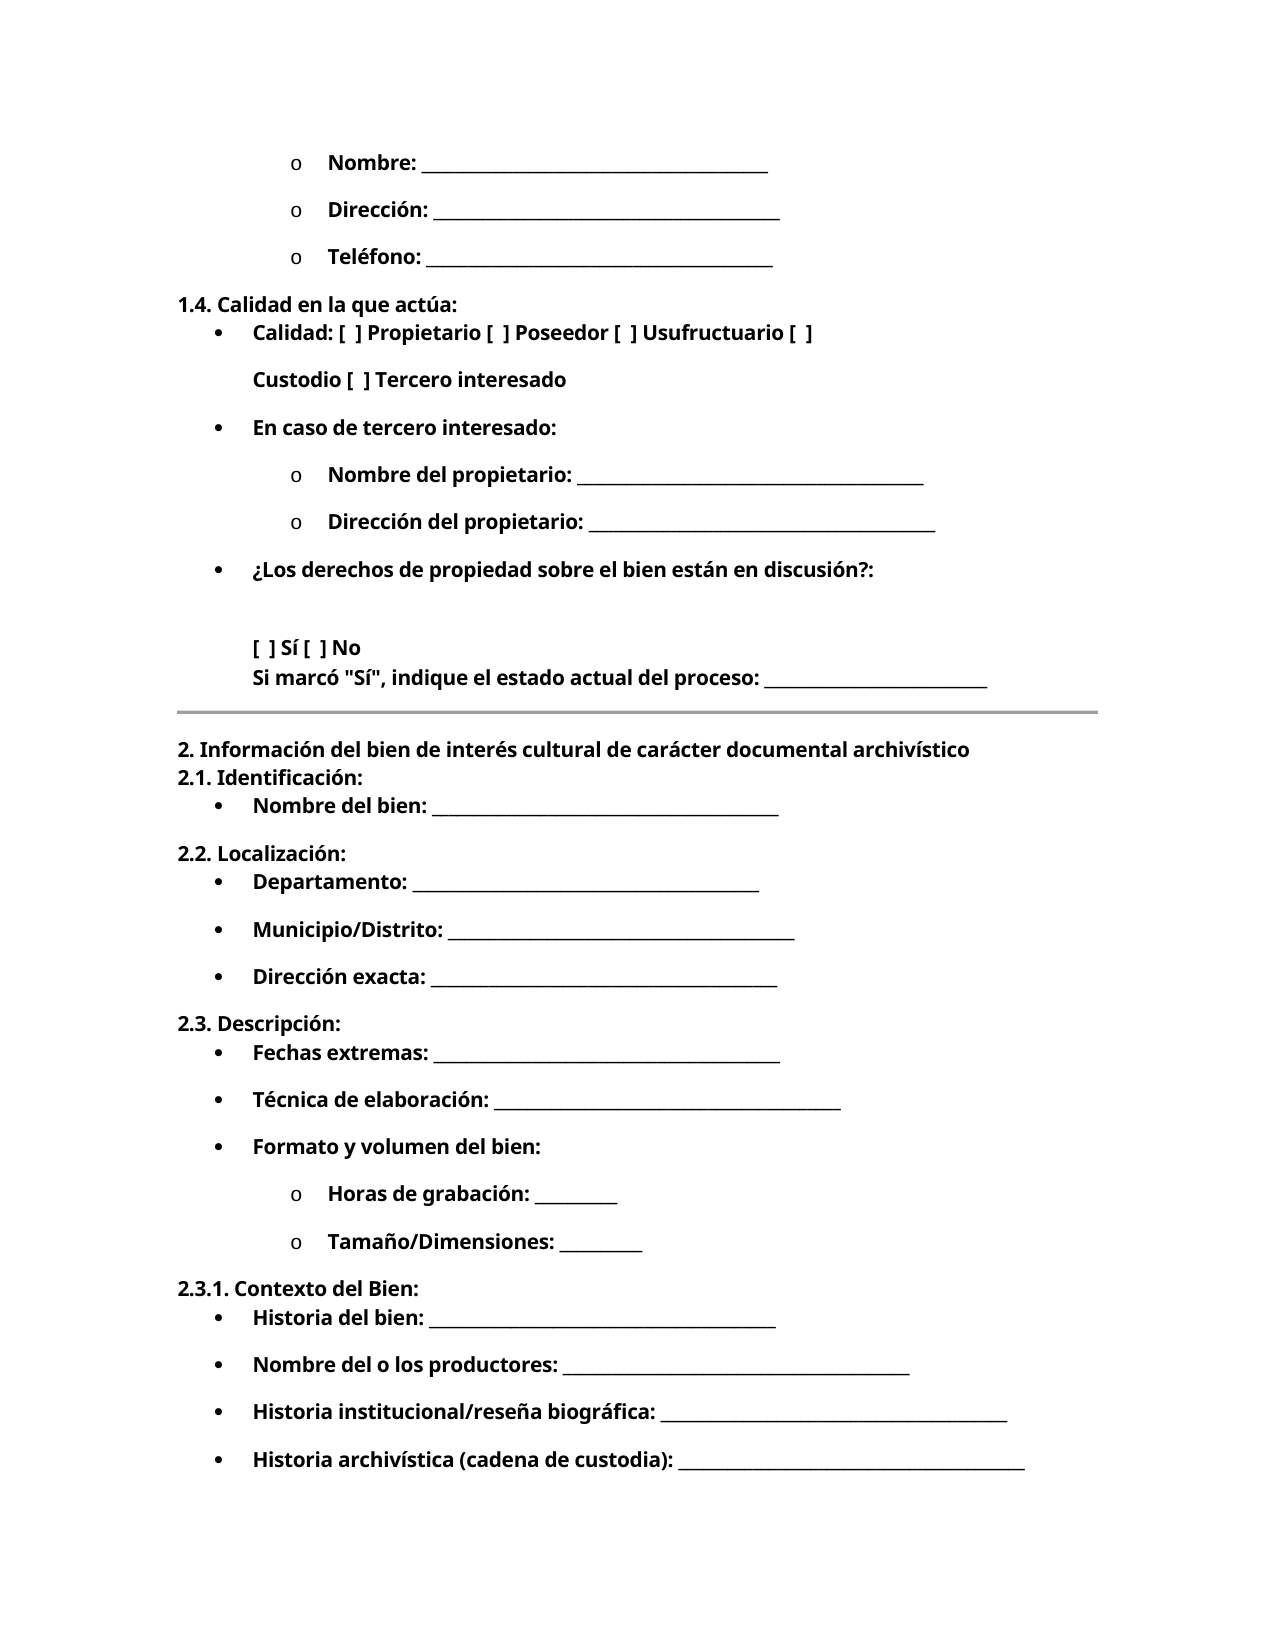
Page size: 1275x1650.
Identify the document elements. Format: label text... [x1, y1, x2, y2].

text [ ] Sí [ ] No Si marcó "Sí", indique el estado actual del proceso: ___________________________ [252, 602, 1098, 692]
text Custodio [ ] Tercero interesado [252, 366, 1098, 394]
text 2.3. Descripción: [177, 1009, 1098, 1038]
list Técnica de elaboración: __________________________________________ [215, 1085, 1098, 1113]
list Departamento: __________________________________________ [215, 867, 1098, 896]
list Nombre del bien: __________________________________________ [215, 792, 1098, 820]
list ¿Los derechos de propiedad sobre el bien están en discusión?: [215, 555, 1098, 583]
list Dirección: __________________________________________ [290, 195, 1098, 223]
list Formato y volumen del bien: [215, 1132, 1098, 1161]
list Historia archivística (cadena de custodia): __________________________________________ [215, 1445, 1098, 1473]
list Calidad: [ ] Propietario [ ] Poseedor [ ] Usufructuario [ ] [215, 318, 1098, 347]
list Tamaño/Dimensiones: __________ [290, 1227, 1098, 1256]
text 2. Información del bien de interés cultural de carácter documental archivístico [177, 735, 1098, 763]
text 2.3.1. Contexto del Bien: [177, 1274, 1098, 1303]
list Historia del bien: __________________________________________ [215, 1303, 1098, 1331]
list En caso de tercero interesado: [215, 413, 1098, 441]
list Dirección exacta: __________________________________________ [215, 962, 1098, 990]
text 2.1. Identificación: [177, 763, 1098, 792]
text 2.2. Localización: [177, 839, 1098, 867]
list Teléfono: __________________________________________ [290, 242, 1098, 271]
list Dirección del propietario: __________________________________________ [290, 507, 1098, 536]
list Fechas extremas: __________________________________________ [215, 1038, 1098, 1066]
list Horas de grabación: __________ [290, 1179, 1098, 1208]
list Nombre: __________________________________________ [290, 148, 1098, 176]
list Historia institucional/reseña biográfica: __________________________________________ [215, 1397, 1098, 1426]
list Nombre del propietario: __________________________________________ [290, 460, 1098, 489]
list Municipio/Distrito: __________________________________________ [215, 915, 1098, 943]
text 1.4. Calidad en la que actúa: [177, 290, 1098, 318]
list Nombre del o los productores: __________________________________________ [215, 1350, 1098, 1378]
